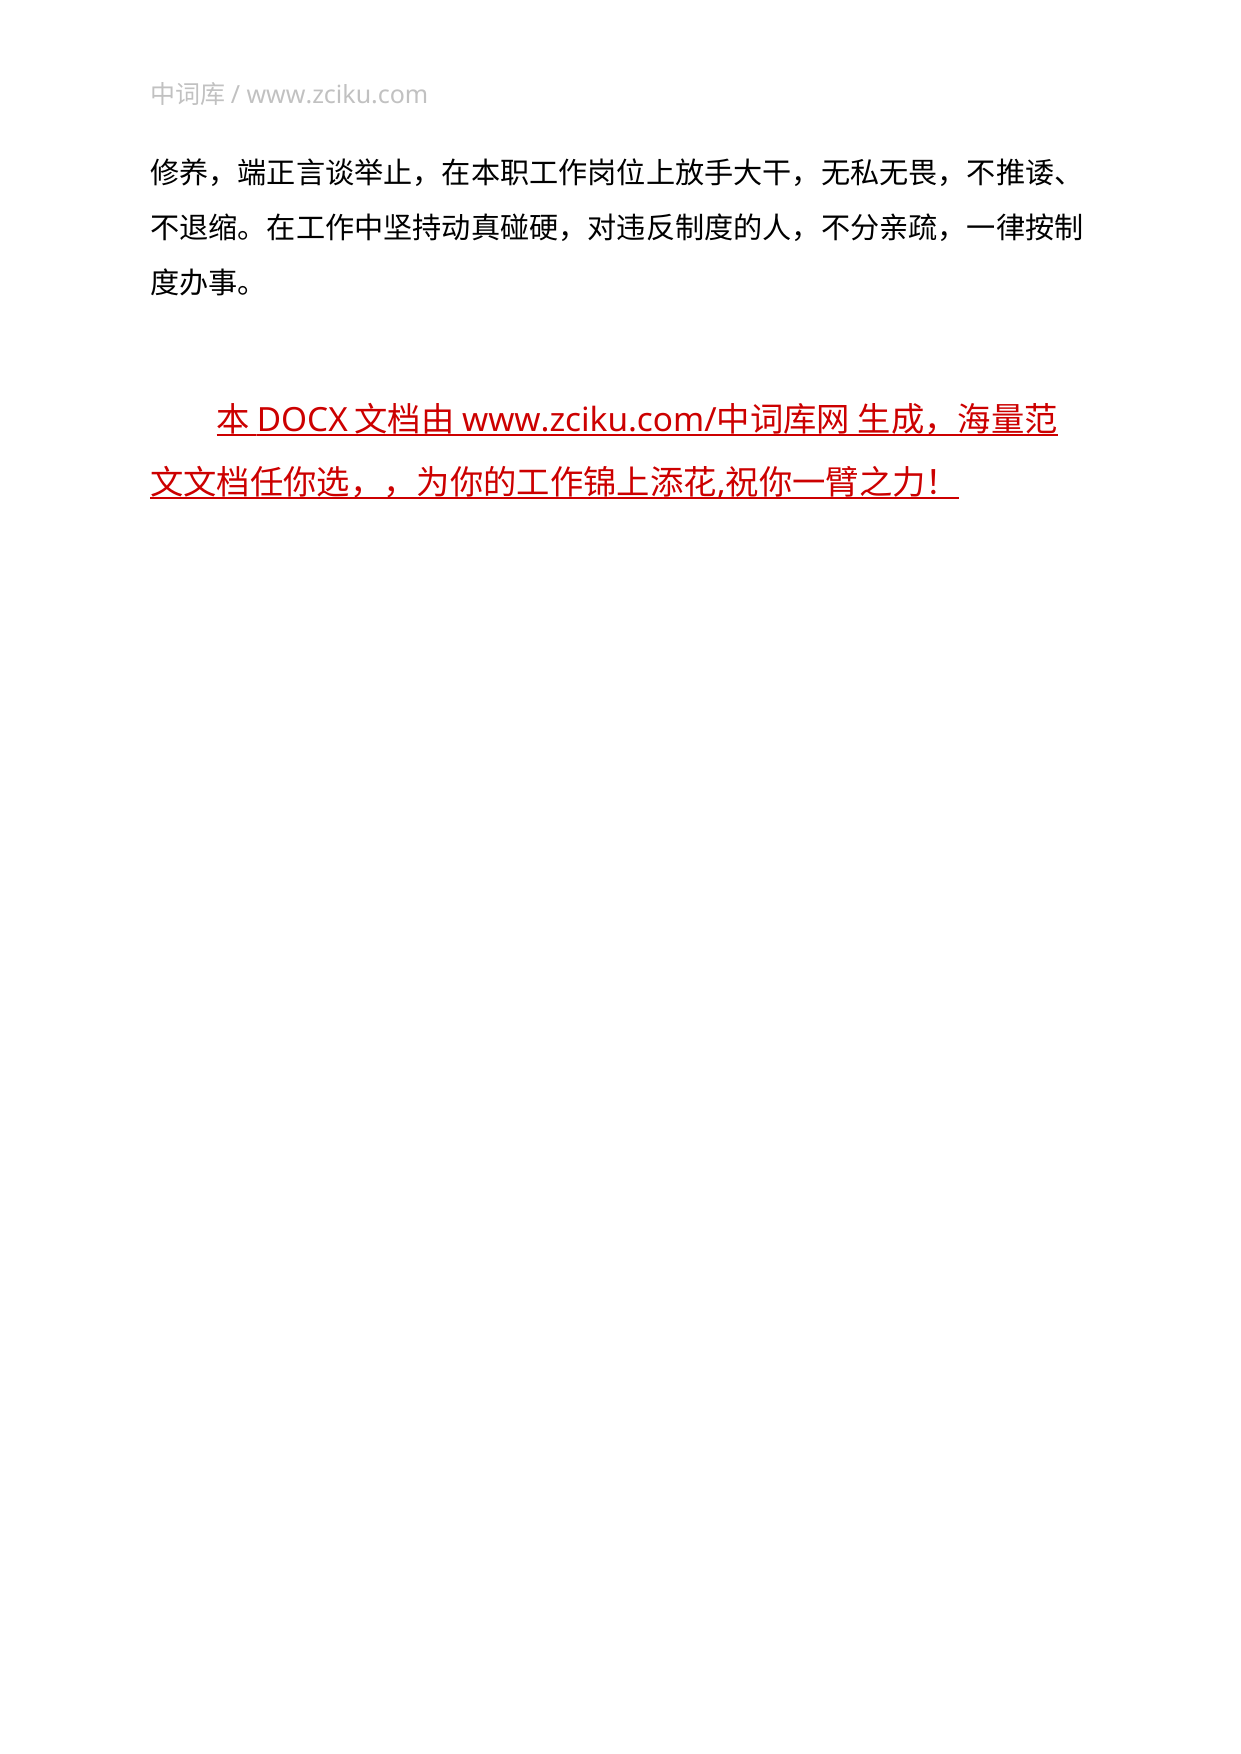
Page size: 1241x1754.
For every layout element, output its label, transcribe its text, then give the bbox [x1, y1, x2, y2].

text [150, 150, 1090, 302]
text 本DOCX文档由 www.zciku.com/中词库网 生成，海量范文文档任你选，，为你的工作锦上添花,祝你一臂之力！ [150, 393, 1090, 504]
